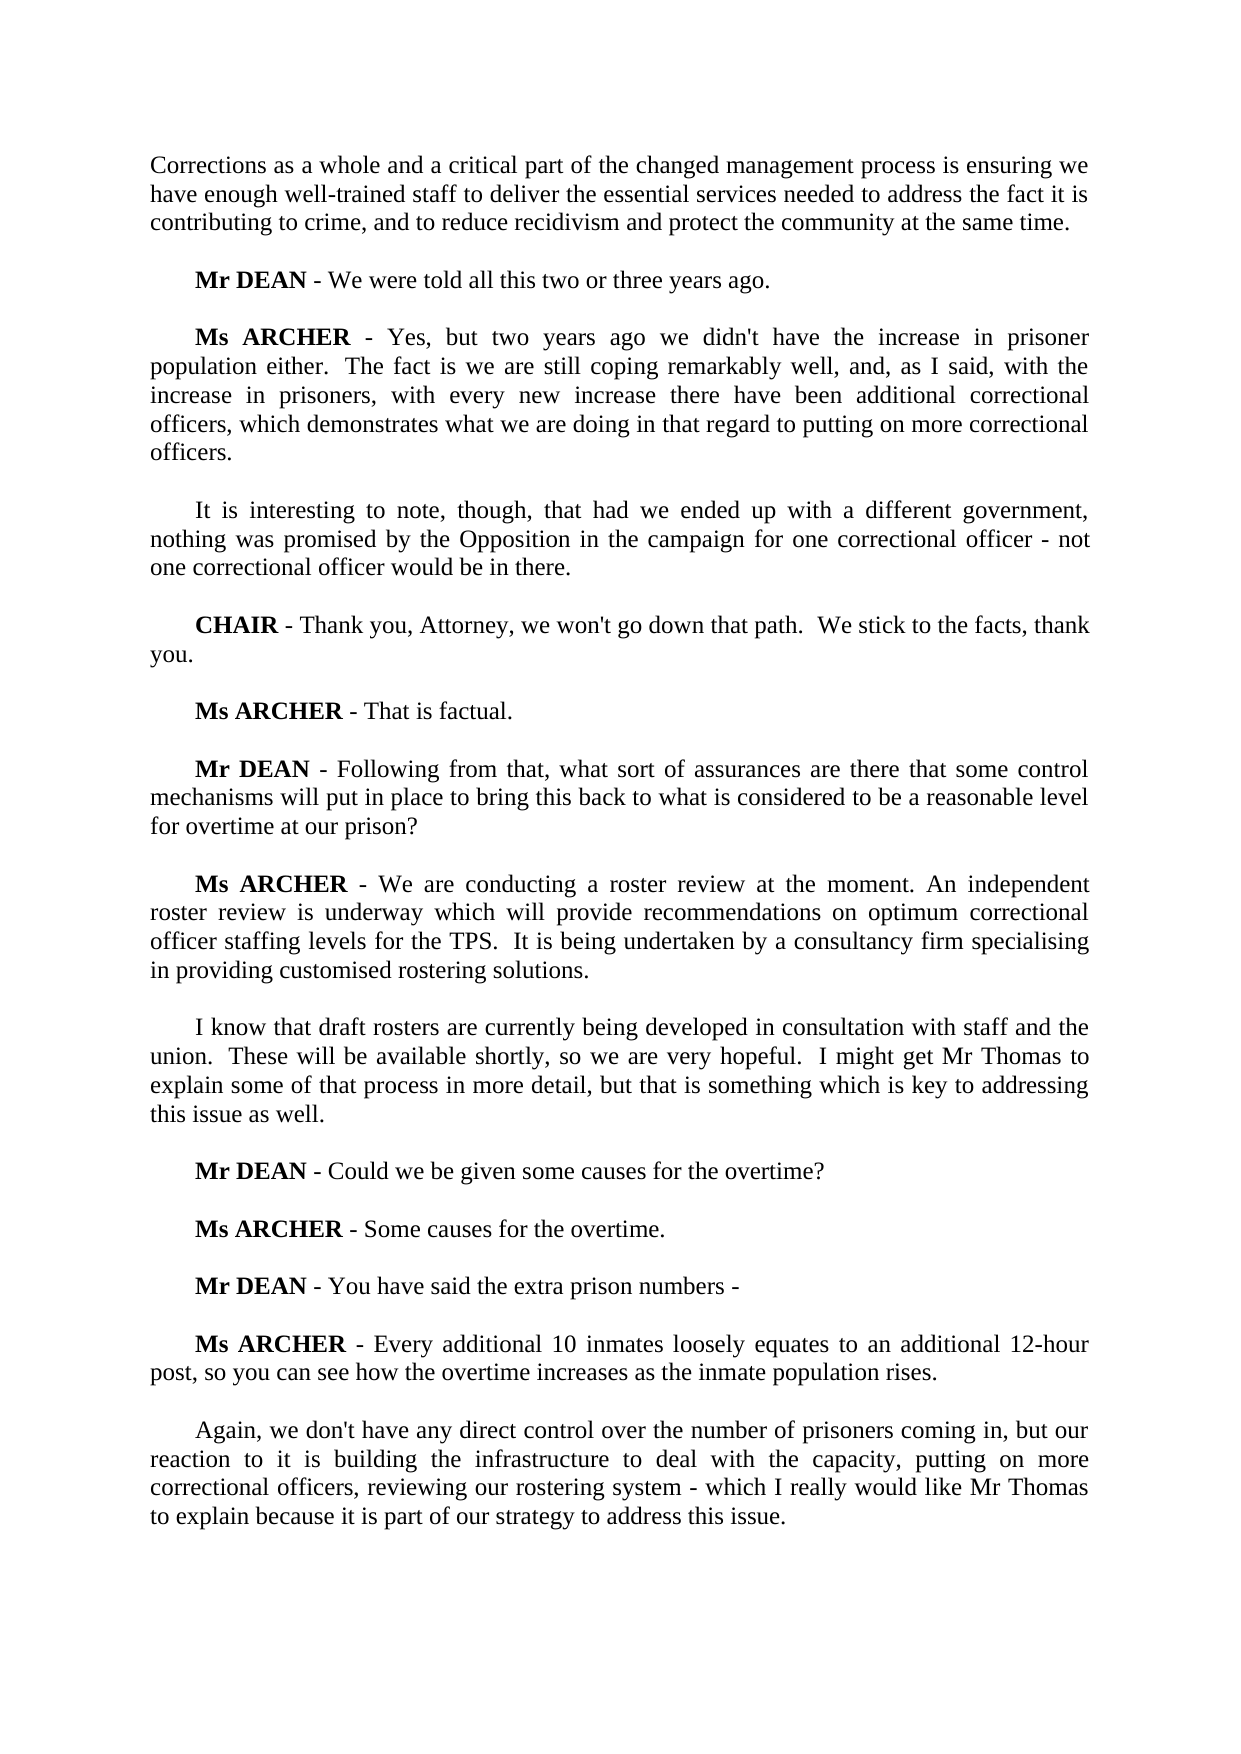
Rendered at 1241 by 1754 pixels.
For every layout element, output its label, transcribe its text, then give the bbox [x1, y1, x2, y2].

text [150, 150, 1090, 236]
text Mr DEAN - Following from that, what sort of assurances are there that some control mechanisms will put in place to bring this back to what is considered to be a reasonable level for overtime at our prison? [150, 754, 1090, 840]
text Ms ARCHER - That is factual. [150, 696, 1090, 725]
text Ms ARCHER - Every additional 10 inmates loosely equates to an additional 12-hour post, so you can see how the overtime increases as the inmate population rises. [150, 1329, 1090, 1386]
text CHAIR - Thank you, Attorney, we won't go down that path. We stick to the facts, thank you. [150, 610, 1090, 667]
text Mr DEAN - We were told all this two or three years ago. [150, 265, 1090, 294]
text Mr DEAN - You have said the extra prison numbers - [150, 1271, 1090, 1300]
text It is interesting to note, though, that had we ended up with a different government, nothing was promised by the Opposition in the campaign for one correctional officer - not one correctional officer would be in there. [150, 495, 1090, 581]
text Ms ARCHER - Some causes for the overtime. [150, 1214, 1090, 1242]
text Ms ARCHER - We are conducting a roster review at the moment. An independent roster review is underway which will provide recommendations on optimum correctional officer staffing levels for the TPS. It is being undertaken by a consultancy firm specialising in providing customised rostering solutions. [150, 869, 1090, 984]
text Again, we don't have any direct control over the number of prisoners coming in, but our reaction to it is building the infrastructure to deal with the capacity, putting on more correctional officers, reviewing our rostering system - which I really would like Mr Thomas to explain because it is part of our strategy to address this issue. [150, 1415, 1090, 1530]
text I know that draft rosters are currently being developed in consultation with staff and the union. These will be available shortly, so we are very hopeful. I might get Mr Thomas to explain some of that process in more detail, but that is something which is key to addressing this issue as well. [150, 1012, 1090, 1127]
text Mr DEAN - Could we be given some causes for the overtime? [150, 1156, 1090, 1185]
text Ms ARCHER - Yes, but two years ago we didn't have the increase in prisoner population either. The fact is we are still coping remarkably well, and, as I said, with the increase in prisoners, with every new increase there have been additional correctional officers, which demonstrates what we are doing in that regard to putting on more correctional officers. [150, 322, 1090, 466]
